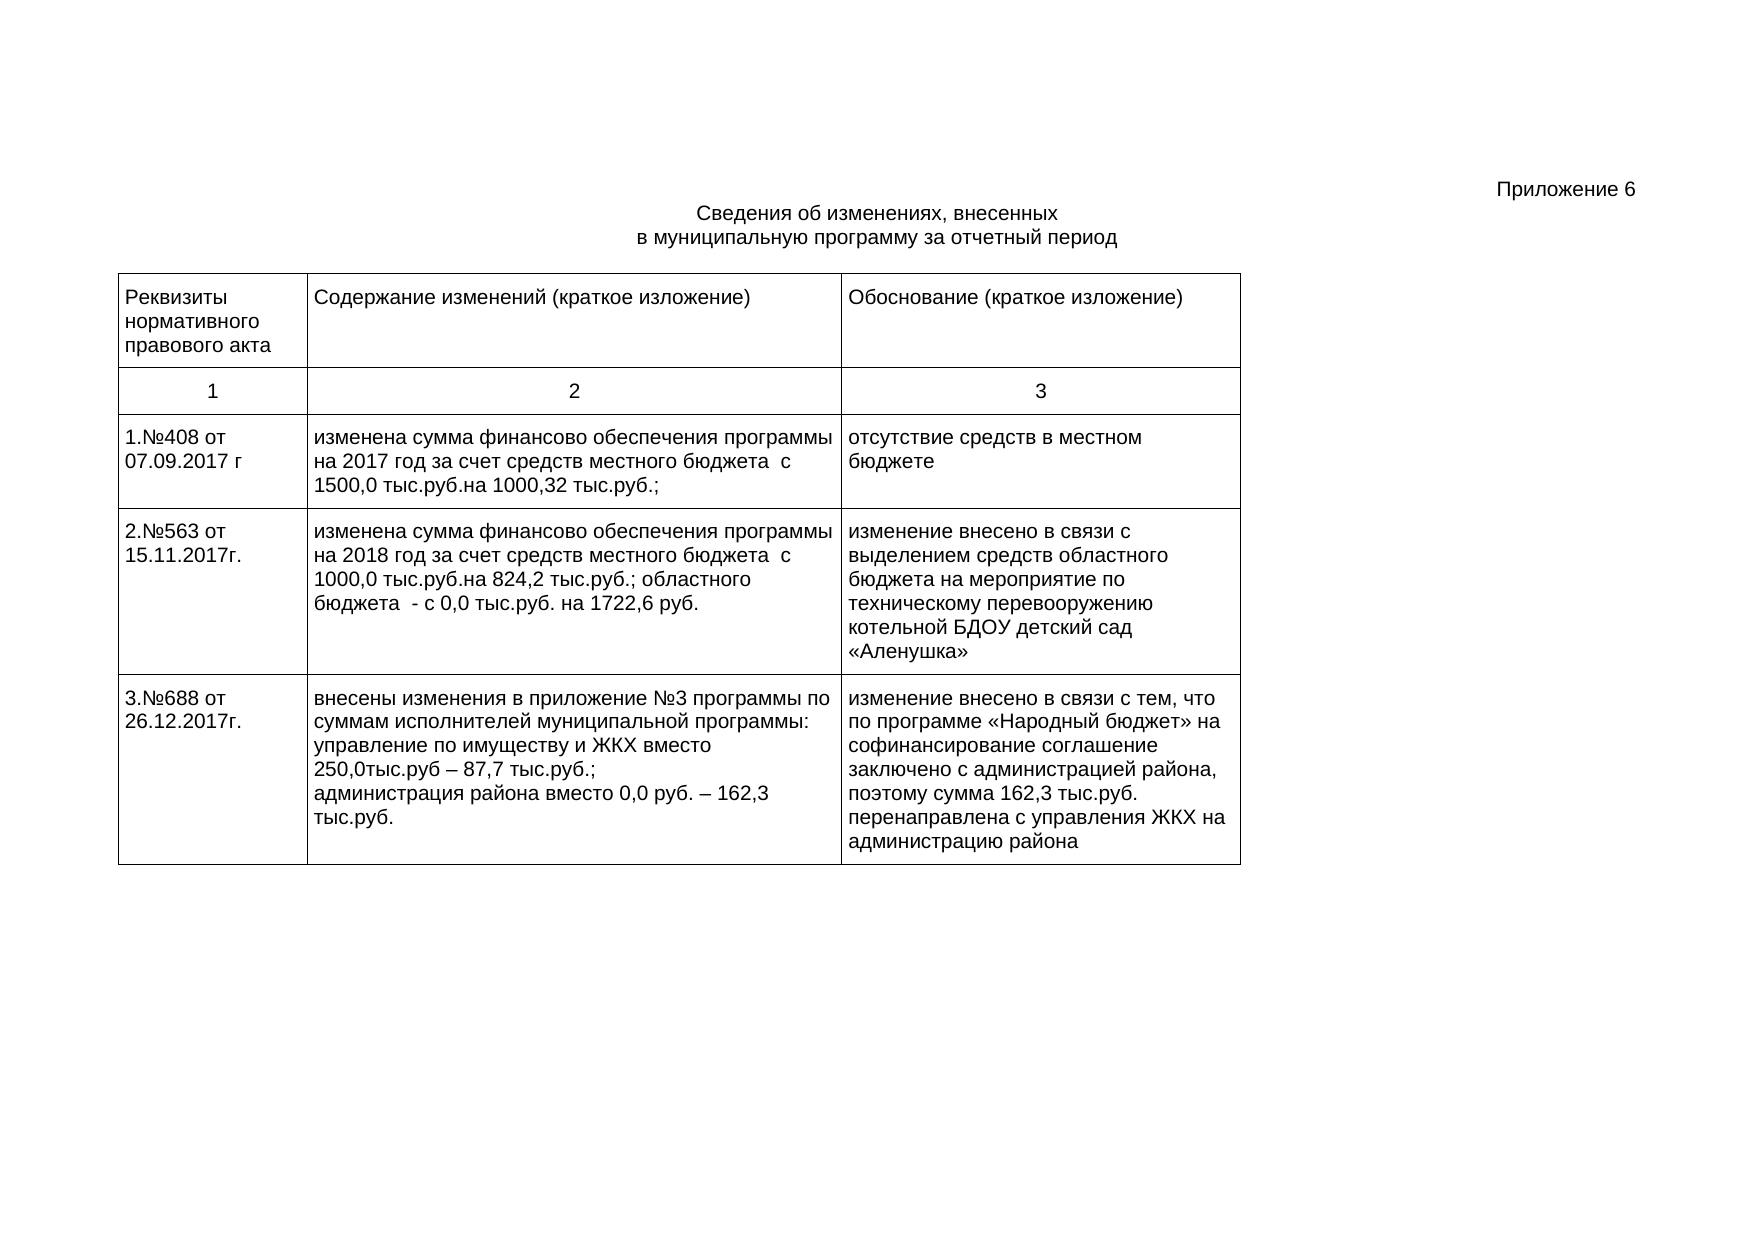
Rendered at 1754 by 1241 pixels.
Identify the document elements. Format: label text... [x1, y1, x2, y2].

table_cell изменена сумма финансово обеспечения программы на 2018 год за счет средств местного бюджета с 1000,0 тыс.руб.на 824,2 тыс.руб.; областного бюджета - с 0,0 тыс.руб. на 1722,6 руб. [308, 509, 841, 674]
table_cell 2.№563 от 15.11.2017г. [119, 509, 307, 674]
table_cell 1 [119, 368, 307, 413]
table_header Реквизиты нормативного правового акта [119, 274, 307, 367]
table_cell 1.№408 от 07.09.2017 г [119, 415, 307, 508]
table_header Обоснование (краткое изложение) [842, 274, 1240, 367]
table_cell внесены изменения в приложение №3 программы по суммам исполнителей муниципальной программы: управление по имуществу и ЖКХ вместо 250,0тыс.руб – 87,7 тыс.руб.; администрация района вместо 0,0 руб. – 162,3 тыс.руб. [308, 675, 841, 864]
table_header Содержание изменений (краткое изложение) [308, 274, 841, 367]
table_cell отсутствие средств в местном бюджете [842, 415, 1240, 508]
text Приложение 6 [118, 177, 1636, 201]
text в муниципальную программу за отчетный период [118, 225, 1636, 249]
table_cell 2 [308, 368, 841, 413]
table_cell изменение внесено в связи с тем, что по программе «Народный бюджет» на софинансирование соглашение заключено с администрацией района, поэтому сумма 162,3 тыс.руб. перенаправлена с управления ЖКХ на администрацию района [842, 675, 1240, 864]
table_cell изменена сумма финансово обеспечения программы на 2017 год за счет средств местного бюджета с 1500,0 тыс.руб.на 1000,32 тыс.руб.; [308, 415, 841, 508]
table_cell изменение внесено в связи с выделением средств областного бюджета на мероприятие по техническому перевооружению котельной БДОУ детский сад «Аленушка» [842, 509, 1240, 674]
table_cell 3 [842, 368, 1240, 413]
text Сведения об изменениях, внесенных [118, 201, 1636, 225]
table_cell 3.№688 от 26.12.2017г. [119, 675, 307, 864]
